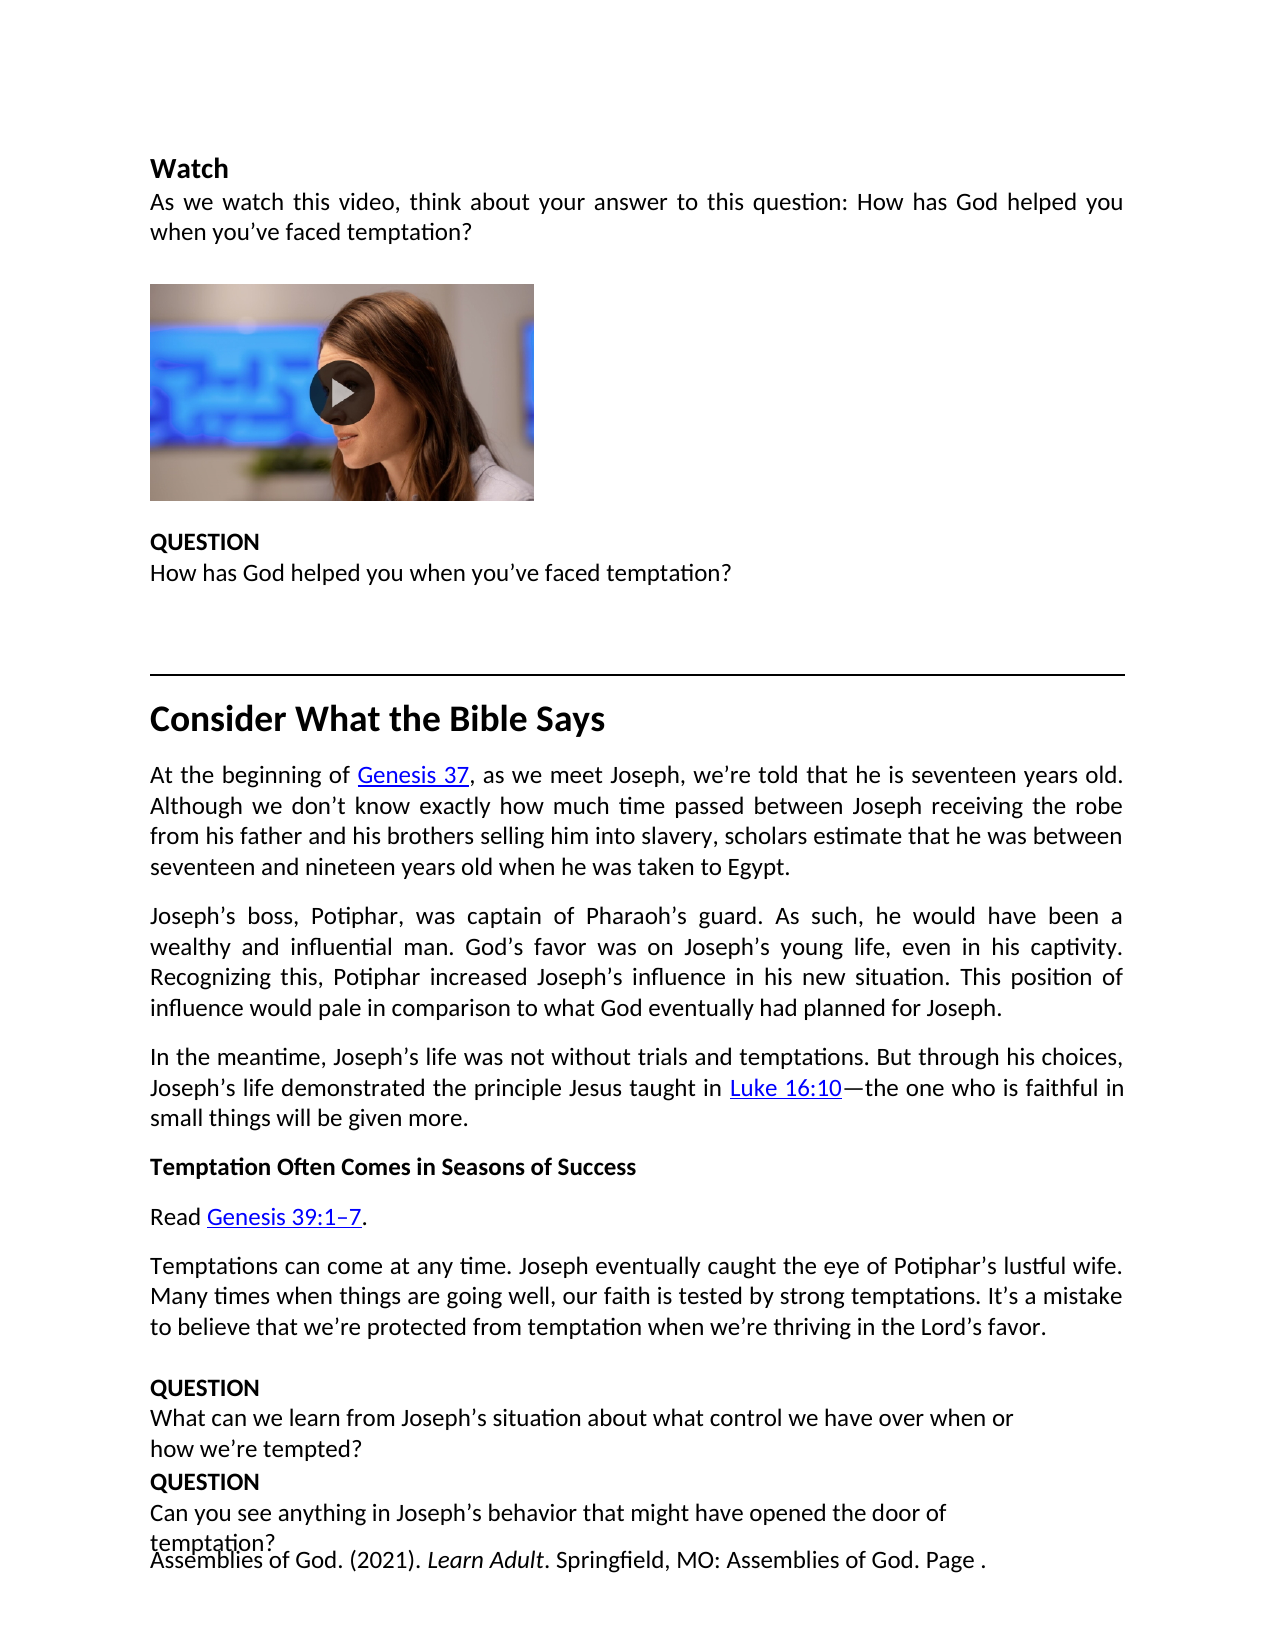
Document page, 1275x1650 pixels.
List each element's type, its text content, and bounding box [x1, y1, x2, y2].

table_header QUESTION Can you see anything in Joseph’s behavior that might have opened the door of temptation? [150, 1467, 1050, 1558]
text Temptation Often Comes in Seasons of Success [150, 1151, 1125, 1182]
text As we watch this video, think about your answer to this question: How has God helped you when you’ve faced temptation? [150, 186, 1125, 247]
text At the beginning of Genesis 37, as we meet Joseph, we’re told that he is seventeen years old. Although we don’t know exactly how much time passed between Joseph receiving the robe from his father and his brothers selling him into slavery, scholars estimate that he was between seventeen and nineteen years old when he was taken to Egypt. [150, 759, 1125, 882]
text Consider What the Bible Says [150, 695, 1125, 741]
text Watch [150, 150, 1125, 186]
table_header QUESTION How has God helped you when you’ve faced temptation? [150, 501, 1050, 587]
picture [150, 284, 534, 501]
text In the meantime, Joseph’s life was not without trials and temptations. But through his choices, Joseph’s life demonstrated the principle Jesus taught in Luke 16:10—the one who is faithful in small things will be given more. [150, 1041, 1125, 1133]
table_header QUESTION What can we learn from Joseph’s situation about what control we have over when or how we’re tempted? [150, 1342, 1050, 1464]
text Read Genesis 39:1–7. [150, 1201, 1125, 1231]
text Temptations can come at any time. Joseph eventually caught the eye of Potiphar’s lustful wife. Many times when things are going well, our faith is tested by strong temptations. It’s a mistake to believe that we’re protected from temptation when we’re thriving in the Lord’s favor. [150, 1250, 1125, 1342]
text Joseph’s boss, Potiphar, was captain of Pharaoh’s guard. As such, he would have been a wealthy and influential man. God’s favor was on Joseph’s young life, even in his captivity. Recognizing this, Potiphar increased Joseph’s influence in his new situation. This position of influence would pale in comparison to what God eventually had planned for Joseph. [150, 900, 1125, 1022]
